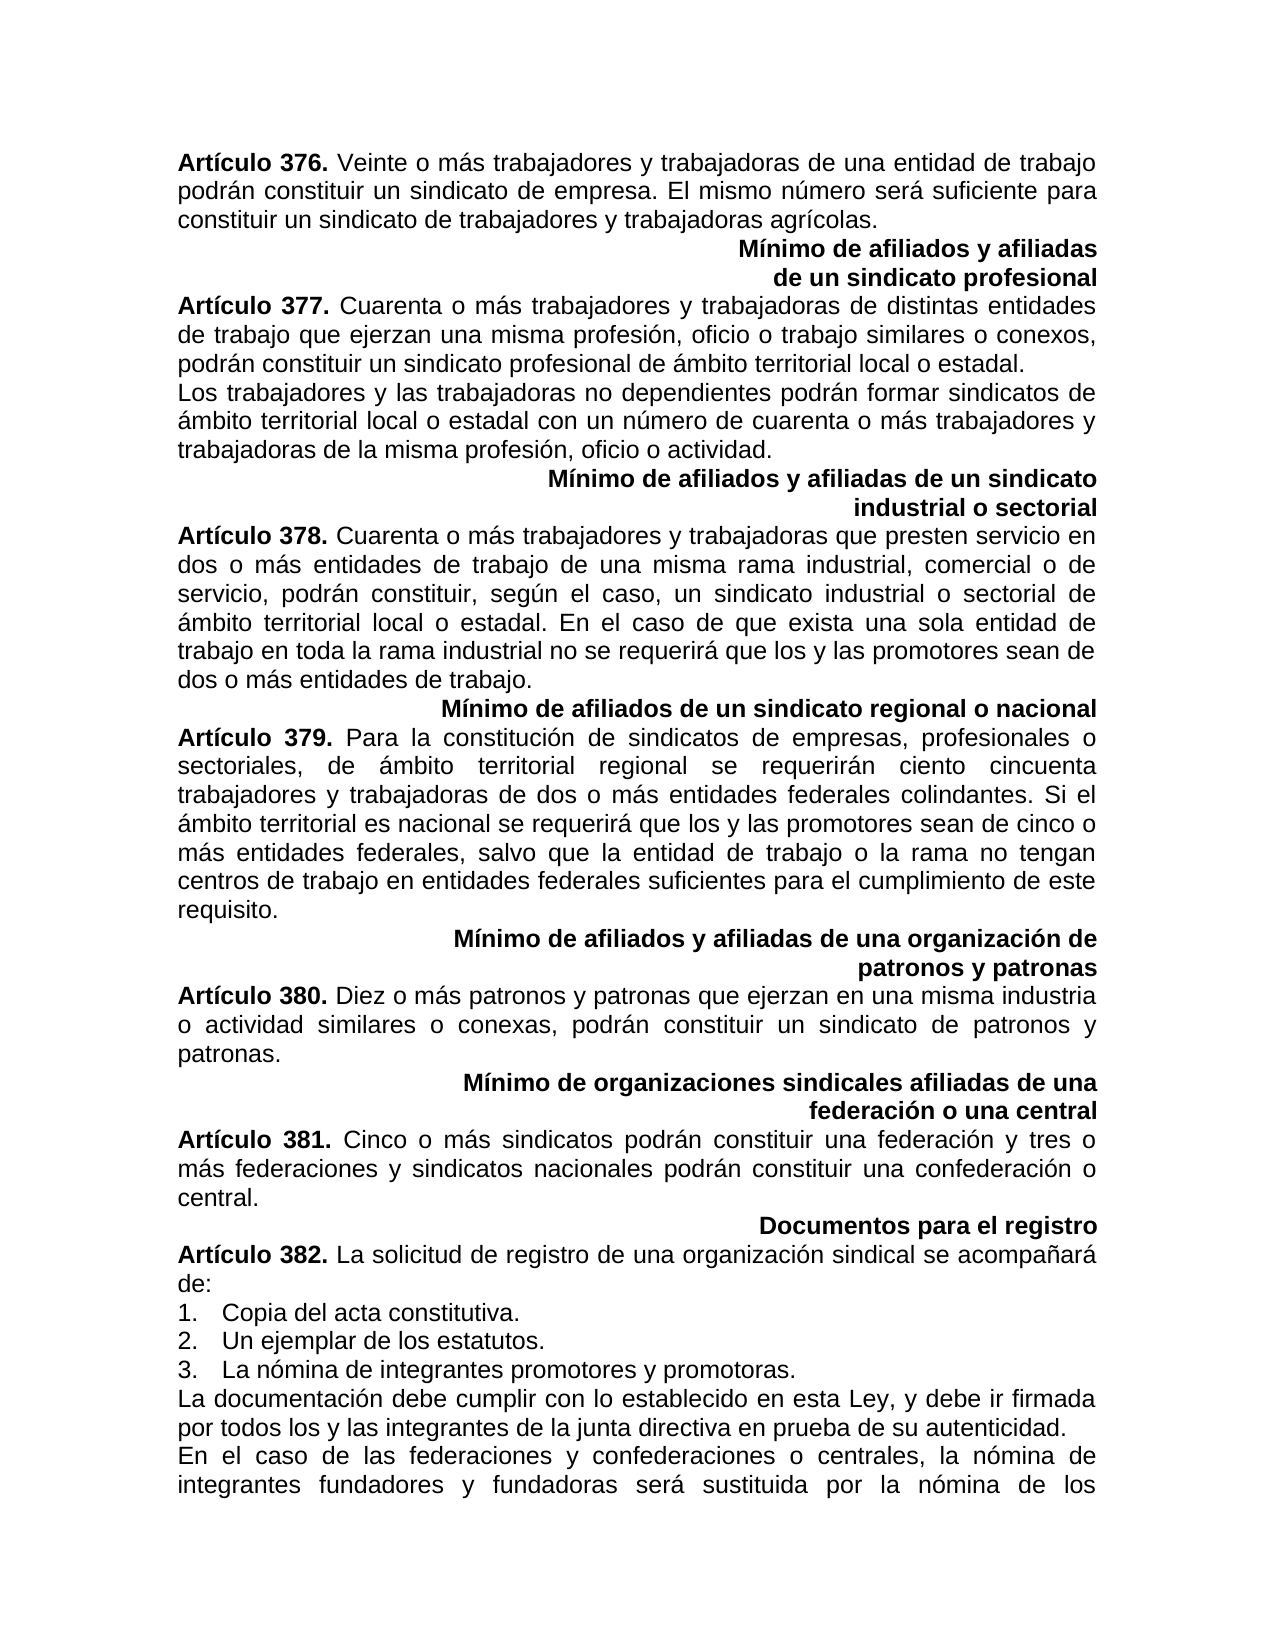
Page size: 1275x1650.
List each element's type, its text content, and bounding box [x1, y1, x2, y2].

text Artículo 376. Veinte o más trabajadores y trabajadoras de una entidad de trabajo podrán constituir un sindicato de empresa. El mismo número será suficiente para constituir un sindicato de trabajadores y trabajadoras agrícolas. [177, 148, 1098, 234]
text Mínimo de afiliados y afiliadas [177, 234, 1098, 263]
list Un ejemplar de los estatutos. [177, 1326, 1098, 1355]
text Artículo 382. La solicitud de registro de una organización sindical se acompañará de: [177, 1240, 1098, 1298]
text Artículo 380. Diez o más patronos y patronas que ejerzan en una misma industria o actividad similares o conexas, podrán constituir un sindicato de patronos y patronas. [177, 981, 1098, 1068]
text Mínimo de afiliados de un sindicato regional o nacional [177, 694, 1098, 723]
text Artículo 377. Cuarenta o más trabajadores y trabajadoras de distintas entidades de trabajo que ejerzan una misma profesión, oficio o trabajo similares o conexos, podrán constituir un sindicato profesional de ámbito territorial local o estadal. [177, 291, 1098, 378]
text federación o una central [177, 1096, 1098, 1125]
text Mínimo de afiliados y afiliadas de un sindicato [177, 464, 1098, 493]
list La nómina de integrantes promotores y promotoras. [177, 1355, 1098, 1384]
text Artículo 381. Cinco o más sindicatos podrán constituir una federación y tres o más federaciones y sindicatos nacionales podrán constituir una confederación o central. [177, 1125, 1098, 1211]
text La documentación debe cumplir con lo establecido en esta Ley, y debe ir firmada por todos los y las integrantes de la junta directiva en prueba de su autenticidad. [177, 1384, 1098, 1441]
text Artículo 379. Para la constitución de sindicatos de empresas, profesionales o sectoriales, de ámbito territorial regional se requerirán ciento cincuenta trabajadores y trabajadoras de dos o más entidades federales colindantes. Si el ámbito territorial es nacional se requerirá que los y las promotores sean de cinco o más entidades federales, salvo que la entidad de trabajo o la rama no tengan centros de trabajo en entidades federales suficientes para el cumplimiento de este requisito. [177, 723, 1098, 924]
text industrial o sectorial [177, 493, 1098, 521]
text Documentos para el registro [177, 1211, 1098, 1240]
text Mínimo de organizaciones sindicales afiliadas de una [177, 1068, 1098, 1096]
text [177, 1441, 1098, 1499]
text Los trabajadores y las trabajadoras no dependientes podrán formar sindicatos de ámbito territorial local o estadal con un número de cuarenta o más trabajadores y trabajadoras de la misma profesión, oficio o actividad. [177, 378, 1098, 464]
text de un sindicato profesional [177, 263, 1098, 291]
text patronos y patronas [177, 953, 1098, 981]
text Artículo 378. Cuarenta o más trabajadores y trabajadoras que presten servicio en dos o más entidades de trabajo de una misma rama industrial, comercial o de servicio, podrán constituir, según el caso, un sindicato industrial o sectorial de ámbito territorial local o estadal. En el caso de que exista una sola entidad de trabajo en toda la rama industrial no se requerirá que los y las promotores sean de dos o más entidades de trabajo. [177, 521, 1098, 694]
text Mínimo de afiliados y afiliadas de una organización de [177, 924, 1098, 953]
list Copia del acta constitutiva. [177, 1298, 1098, 1326]
